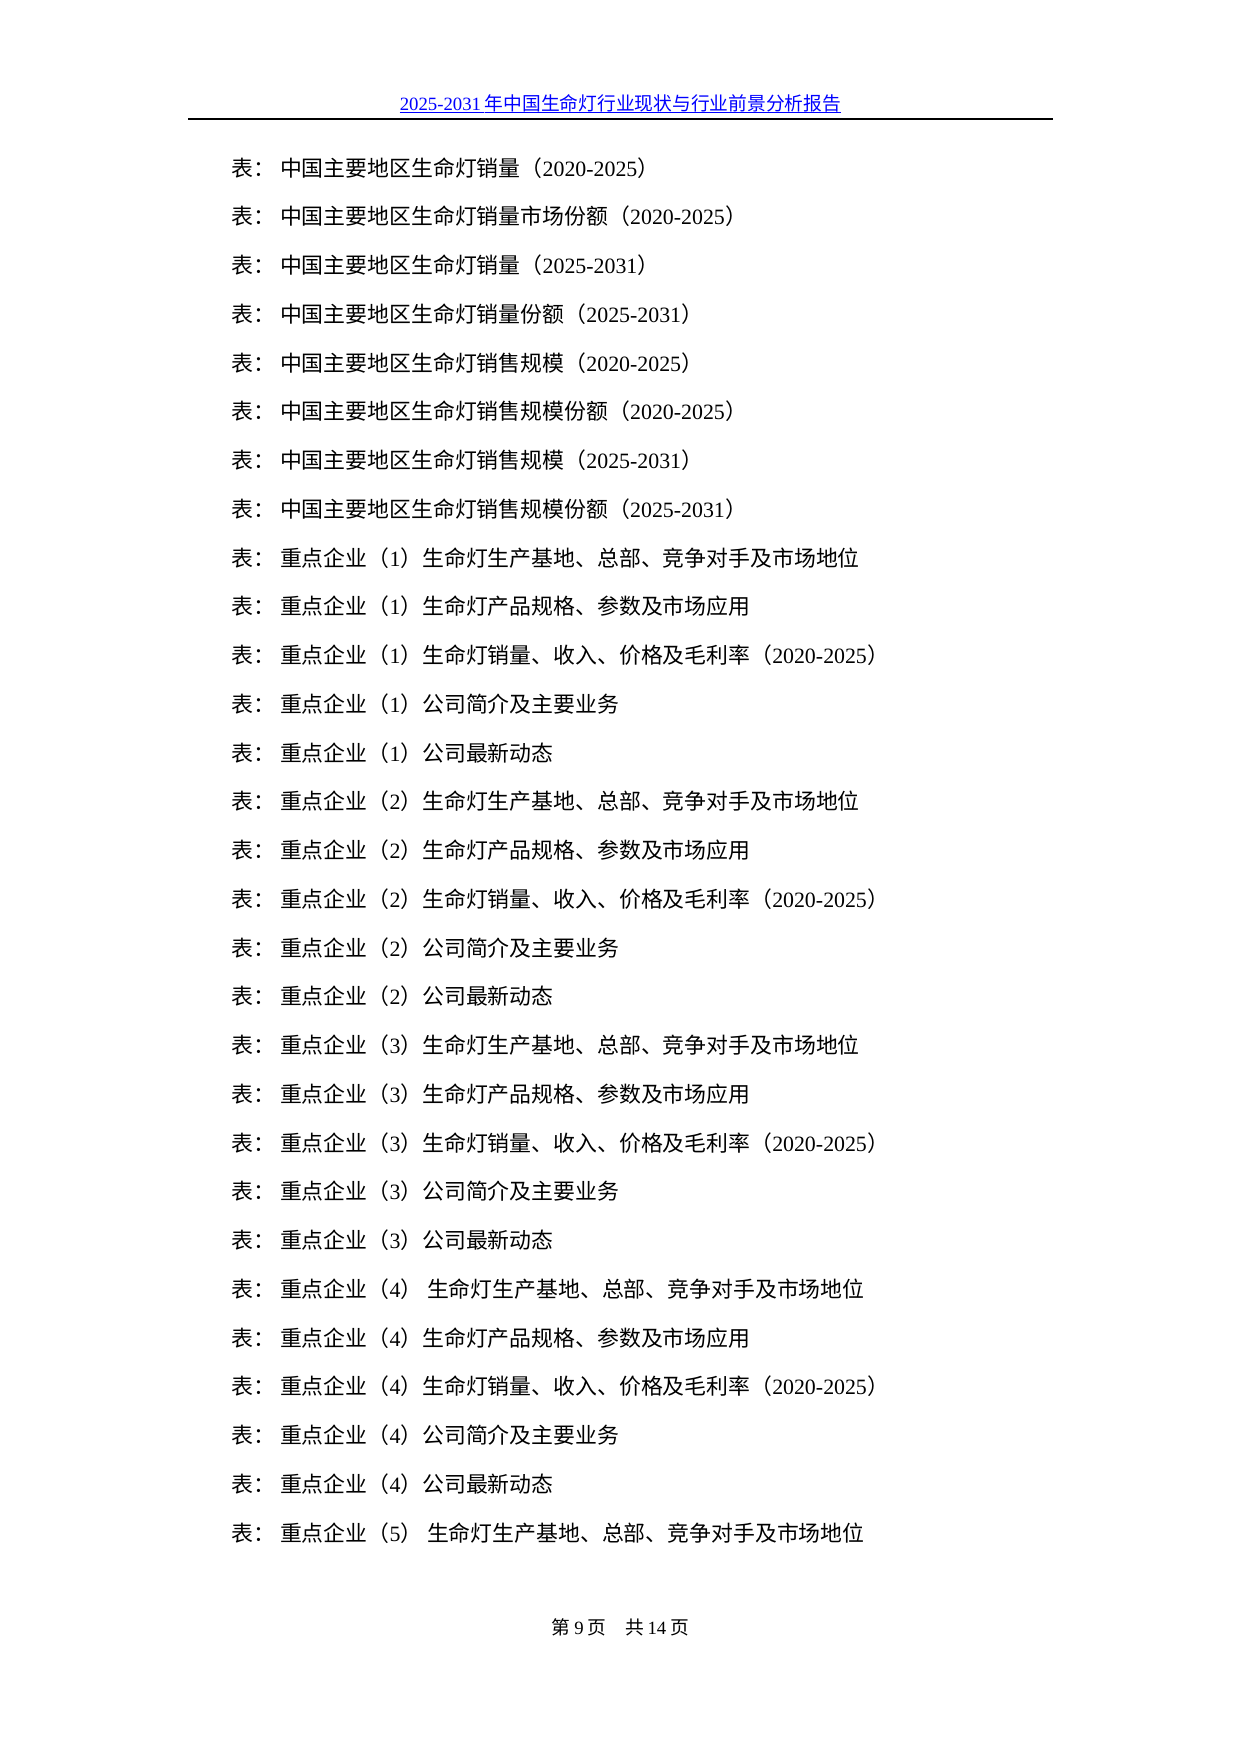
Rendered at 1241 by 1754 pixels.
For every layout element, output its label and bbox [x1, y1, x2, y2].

text [187, 150, 1053, 1548]
